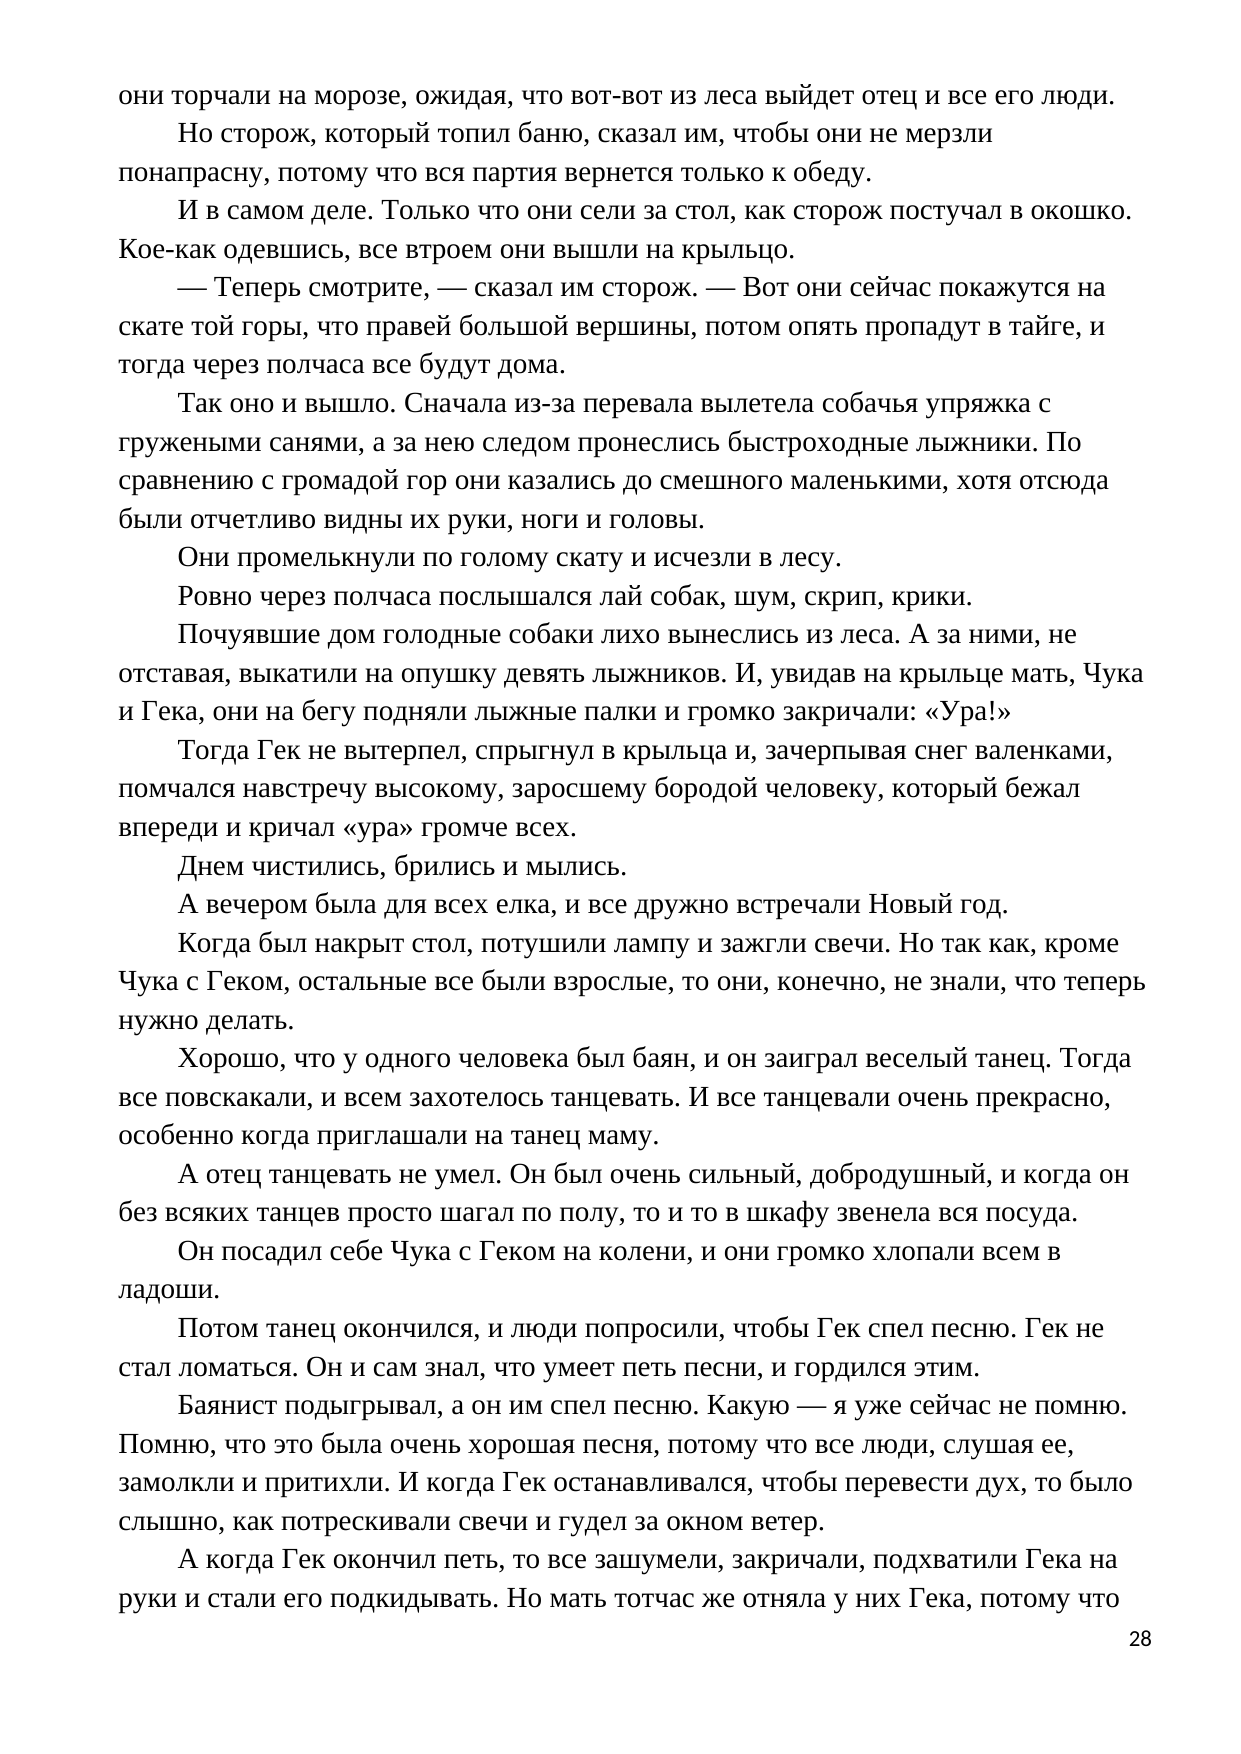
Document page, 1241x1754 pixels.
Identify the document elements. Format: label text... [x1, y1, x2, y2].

text Так оно и вышло. Сначала из-за перевала вылетела собачья упряжка с гружеными санями, а за нею следом пронеслись быстроходные лыжники. По сравнению с громадой гор они казались до смешного маленькими, хотя отсюда были отчетливо видны их руки, ноги и головы. [118, 385, 1152, 534]
text Ровно через полчаса послышался лай собак, шум, скрип, крики. [118, 578, 1152, 611]
text Потом танец окончился, и люди попросили, чтобы Гек спел песню. Гек не стал ломаться. Он и сам знал, что умеет петь песни, и гордился этим. [118, 1310, 1152, 1382]
text — Теперь смотрите, — сказал им сторож. — Вот они сейчас покажутся на скате той горы, что правей большой вершины, потом опять пропадут в тайге, и тогда через полчаса все будут дома. [118, 269, 1152, 380]
text Днем чистились, брились и мылись. [118, 848, 1152, 881]
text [118, 1541, 1152, 1613]
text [118, 77, 1152, 110]
text Но сторож, который топил баню, сказал им, чтобы они не мерзли понапрасну, потому что вся партия вернется только к обеду. [118, 115, 1152, 187]
text Баянист подыгрывал, а он им спел песню. Какую — я уже сейчас не помню. Помню, что это была очень хорошая песня, потому что все люди, слушая ее, замолкли и притихли. И когда Гек останавливался, чтобы перевести дух, то было слышно, как потрескивали свечи и гудел за окном ветер. [118, 1387, 1152, 1536]
text Хорошо, что у одного человека был баян, и он заиграл веселый танец. Тогда все повскакали, и всем захотелось танцевать. И все танцевали очень прекрасно, особенно когда приглашали на танец маму. [118, 1040, 1152, 1151]
text Он посадил себе Чука с Геком на колени, и они громко хлопали всем в ладоши. [118, 1233, 1152, 1305]
text Почуявшие дом голодные собаки лихо вынеслись из леса. А за ними, не отставая, выкатили на опушку девять лыжников. И, увидав на крыльце мать, Чука и Гека, они на бегу подняли лыжные палки и громко закричали: «Ура!» [118, 616, 1152, 727]
text И в самом деле. Только что они сели за стол, как сторож постучал в окошко. Кое-как одевшись, все втроем они вышли на крыльцо. [118, 192, 1152, 264]
text Когда был накрыт стол, потушили лампу и зажгли свечи. Но так как, кроме Чука с Геком, остальные все были взрослые, то они, конечно, не знали, что теперь нужно делать. [118, 925, 1152, 1035]
text Тогда Гек не вытерпел, спрыгнул в крыльца и, зачерпывая снег валенками, помчался навстречу высокому, заросшему бородой человеку, который бежал впереди и кричал «ура» громче всех. [118, 732, 1152, 843]
text Они промелькнули по голому скату и исчезли в лесу. [118, 539, 1152, 573]
text А отец танцевать не умел. Он был очень сильный, добродушный, и когда он без всяких танцев просто шагал по полу, то и то в шкафу звенела вся посуда. [118, 1156, 1152, 1228]
text А вечером была для всех елка, и все дружно встречали Новый год. [118, 886, 1152, 920]
